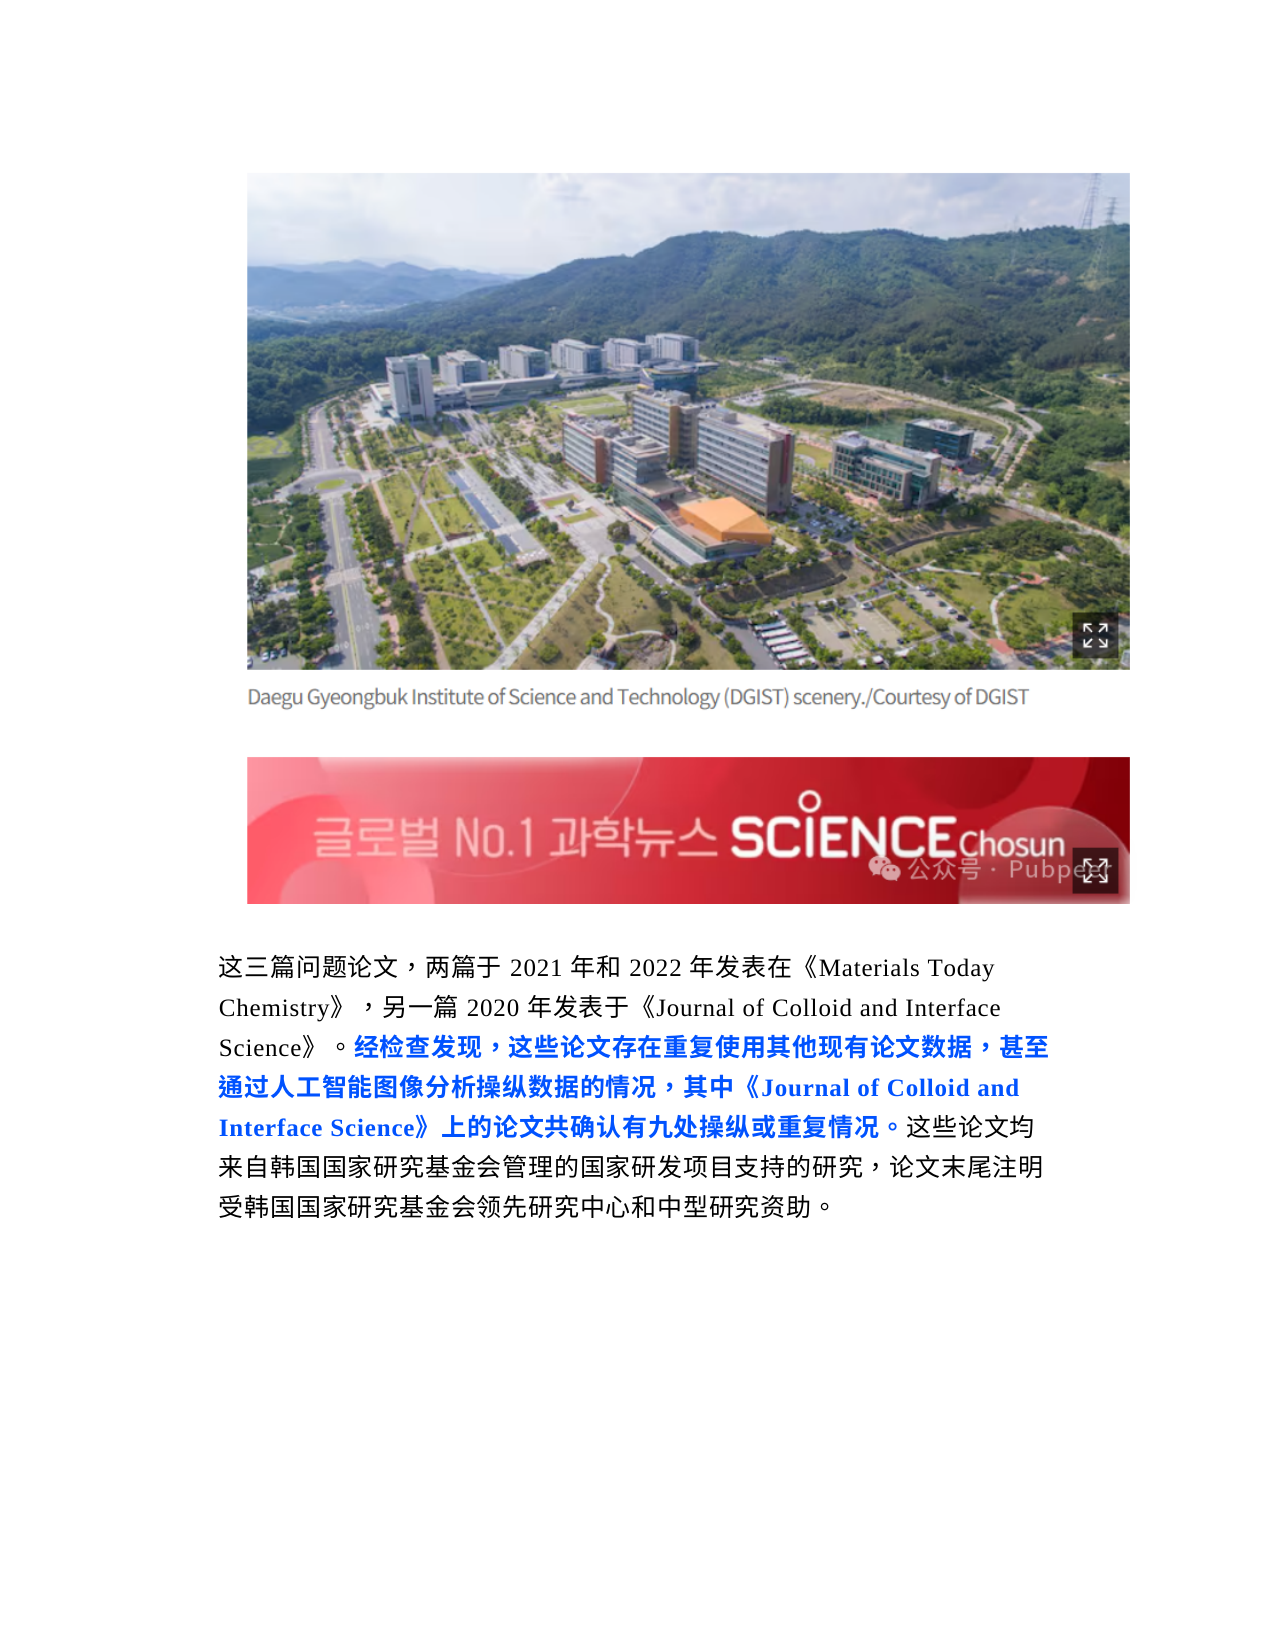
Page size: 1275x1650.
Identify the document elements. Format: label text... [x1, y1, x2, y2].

text 这三篇问题论文，两篇于 2021 年和 2022 年发表在《Materials Today Chemistry》，另一篇 2020 年发表于《Journal of Colloid and Interface Science》。经检查发现，这些论文存在重复使用其他现有论文数据，甚至通过人工智能图像分析操纵数据的情况，其中《Journal of Colloid and Interface Science》上的论文共确认有九处操纵或重复情况。这些论文均来自韩国国家研究基金会管理的国家研发项目支持的研究，论文末尾注明受韩国国家研究基金会领先研究中心和中型研究资助。 [219, 943, 1056, 1223]
picture [237, 150, 1138, 904]
